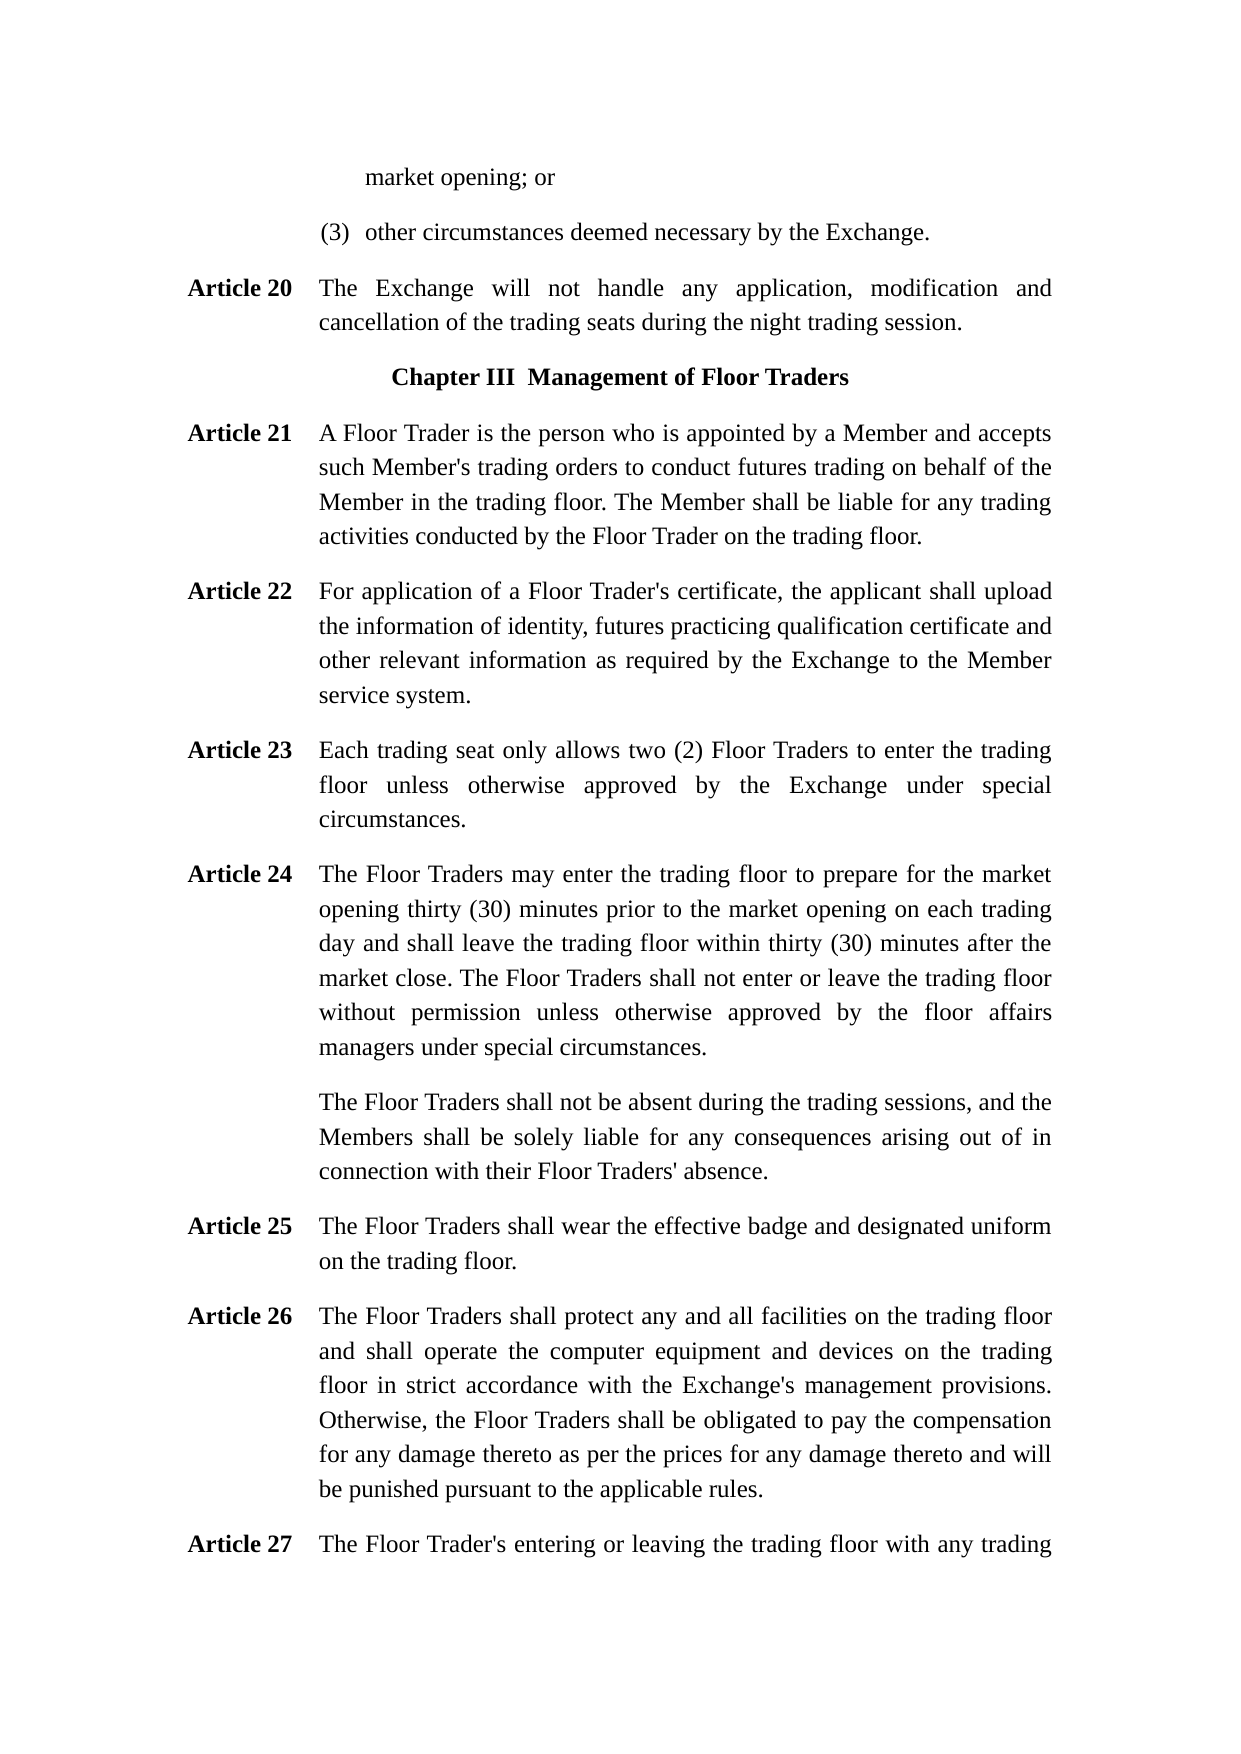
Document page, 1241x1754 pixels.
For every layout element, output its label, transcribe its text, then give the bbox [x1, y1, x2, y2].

text The Floor Traders shall not be absent during the trading sessions, and the Members shall be solely liable for any consequences arising out of in connection with their Floor Traders' absence. [319, 1087, 1053, 1185]
list A Floor Trader is the person who is appointed by a Member and accepts such Member's trading orders to conduct futures trading on behalf of the Member in the trading floor. The Member shall be liable for any trading activities conducted by the Floor Trader on the trading floor. [187, 418, 1053, 550]
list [187, 1529, 1053, 1558]
list The Floor Traders may enter the trading floor to prepare for the market opening thirty (30) minutes prior to the market opening on each trading day and shall leave the trading floor within thirty (30) minutes after the market close. The Floor Traders shall not enter or leave the trading floor without permission unless otherwise approved by the floor affairs managers under special circumstances. [187, 859, 1053, 1061]
list other circumstances deemed necessary by the Exchange. [320, 217, 1053, 246]
list For application of a Floor Trader's certificate, the applicant shall upload the information of identity, futures practicing qualification certificate and other relevant information as required by the Exchange to the Member service system. [187, 576, 1053, 709]
list Each trading seat only allows two (2) Floor Traders to enter the trading floor unless otherwise approved by the Exchange under special circumstances. [187, 735, 1053, 833]
list The Floor Traders shall protect any and all facilities on the trading floor and shall operate the computer equipment and devices on the trading floor in strict accordance with the Exchange's management provisions. Otherwise, the Floor Traders shall be obligated to pay the compensation for any damage thereto as per the prices for any damage thereto and will be punished pursuant to the applicable rules. [187, 1301, 1053, 1502]
list The Floor Traders shall wear the effective badge and designated uniform on the trading floor. [187, 1211, 1053, 1275]
text Chapter III Management of Floor Traders [187, 362, 1053, 391]
list The Exchange will not handle any application, modification and cancellation of the trading seats during the night trading session. [187, 273, 1053, 336]
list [320, 162, 1053, 191]
